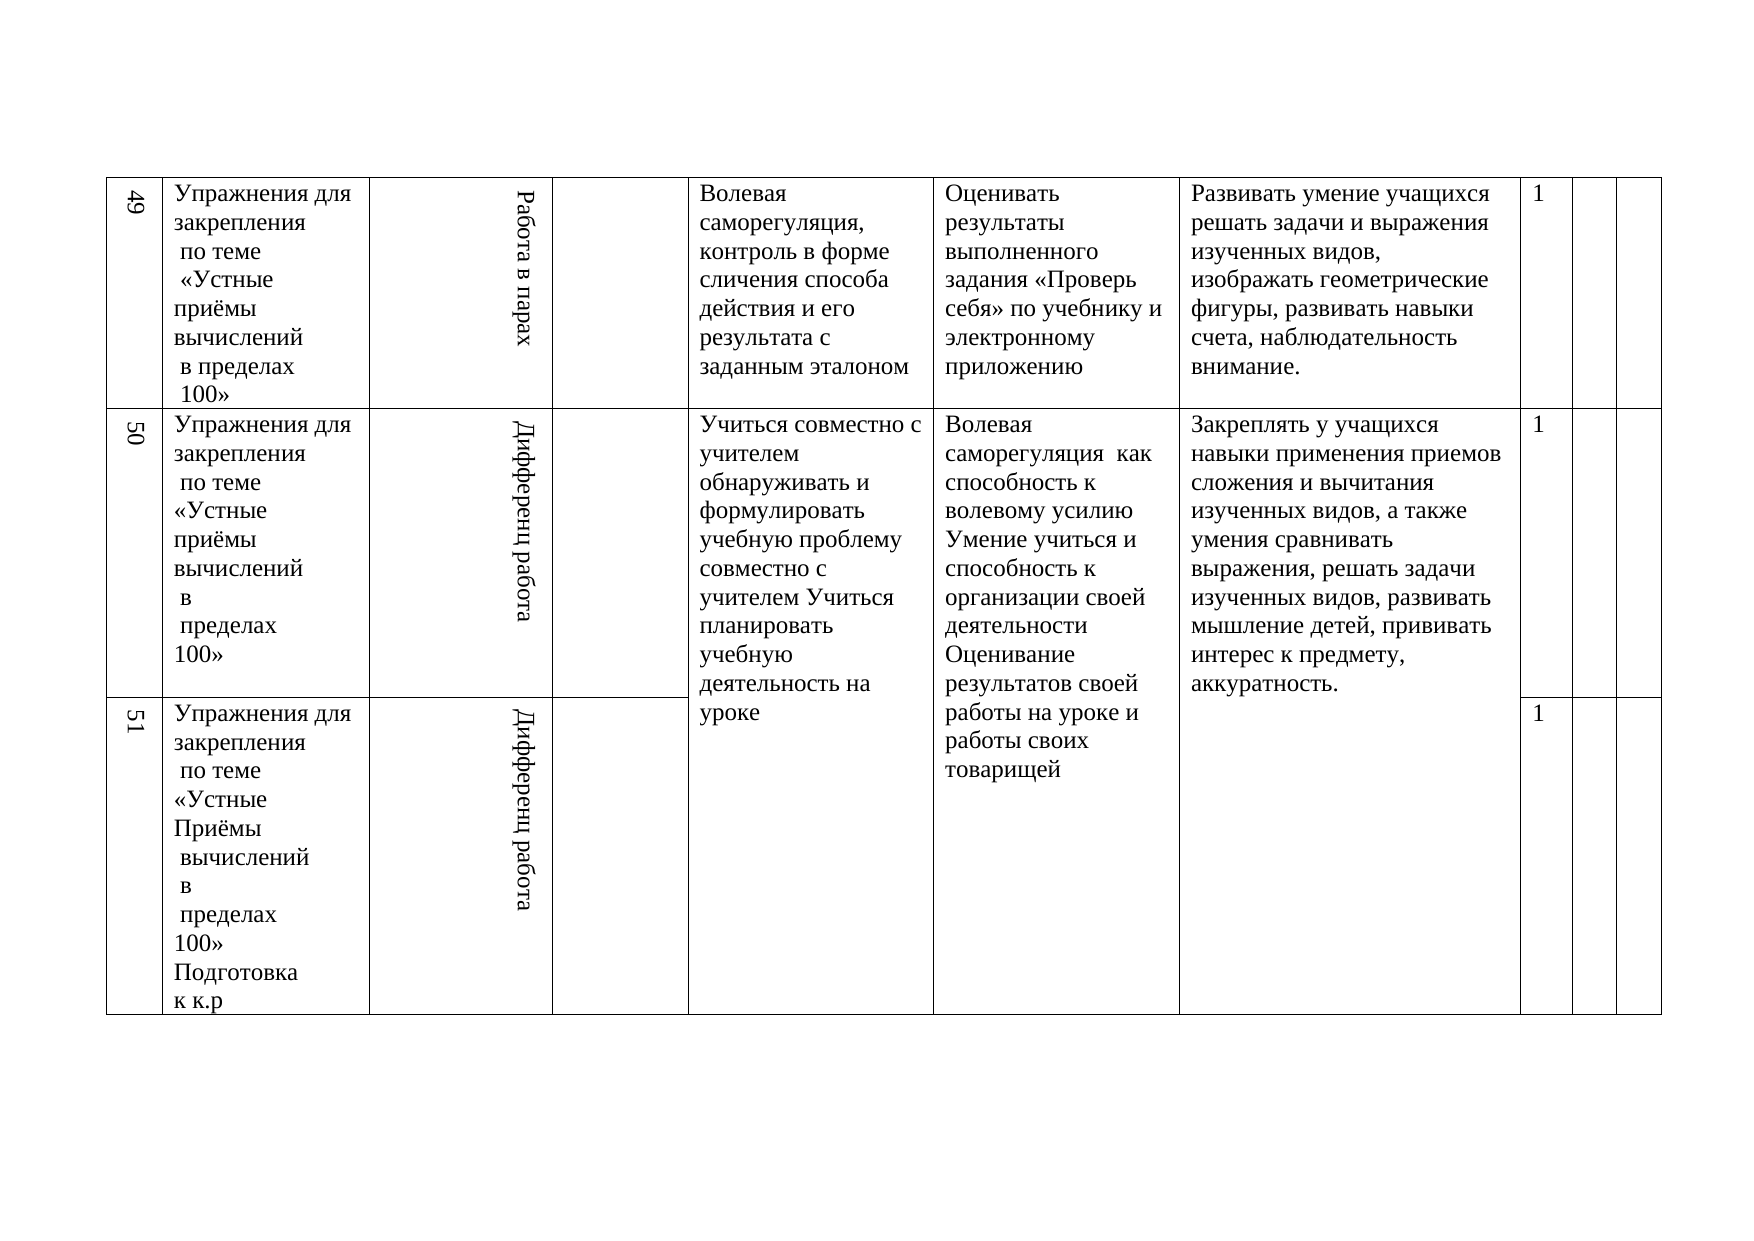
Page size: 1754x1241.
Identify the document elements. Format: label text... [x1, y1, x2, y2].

table_cell [553, 698, 688, 1014]
table_cell Оценивать результаты выполненного задания «Проверь себя» по учебнику и электронному приложению [934, 178, 1179, 408]
table_cell 1 [1521, 698, 1572, 1014]
table_cell Дифференц работа [370, 409, 552, 697]
table_cell 1 [1521, 178, 1572, 408]
table_cell 1 [1521, 409, 1572, 697]
table_cell 49 [107, 178, 162, 408]
table_cell Работа в парах [370, 178, 552, 408]
table_cell Развивать умение учащихся решать задачи и выражения изученных видов, изображать геометрические фигуры, развивать навыки счета, наблюдательность внимание. [1180, 178, 1520, 408]
table_cell 50 [107, 409, 162, 697]
table_cell Дифференц работа [370, 698, 552, 1014]
table_cell Упражнения для закрепления по теме «Устные приёмы вычислений в пределах 100» [163, 178, 369, 408]
table_cell Волевая саморегуляция, контроль в форме сличения способа действия и его результата с заданным эталоном [689, 178, 933, 408]
table_cell [553, 178, 688, 408]
table_cell Упражнения для закрепления по теме «Устные приёмы вычислений в пределах 100» [163, 409, 369, 697]
table_cell Упражнения для закрепления по теме «Устные Приёмы вычислений в пределах 100» Подготовка к к.р [163, 698, 369, 1014]
table_cell [1617, 409, 1661, 697]
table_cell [689, 409, 933, 1014]
table_cell Закреплять у учащихся навыки применения приемов сложения и вычитания изученных видов, а также умения сравнивать выражения, решать задачи изученных видов, развивать мышление детей, прививать интерес к предмету, аккуратность. [1180, 409, 1520, 1014]
table_cell 51 [107, 698, 162, 1014]
table_cell [1617, 698, 1661, 1014]
table_cell [1617, 178, 1661, 408]
table_cell [1573, 409, 1616, 697]
table_cell Волевая саморегуляция как способность к волевому усилию Умение учиться и способность к организации своей деятельности Оценивание результатов своей работы на уроке и работы своих товарищей [934, 409, 1179, 1014]
table_cell [553, 409, 688, 697]
table_cell [1573, 698, 1616, 1014]
table_cell [1573, 178, 1616, 408]
